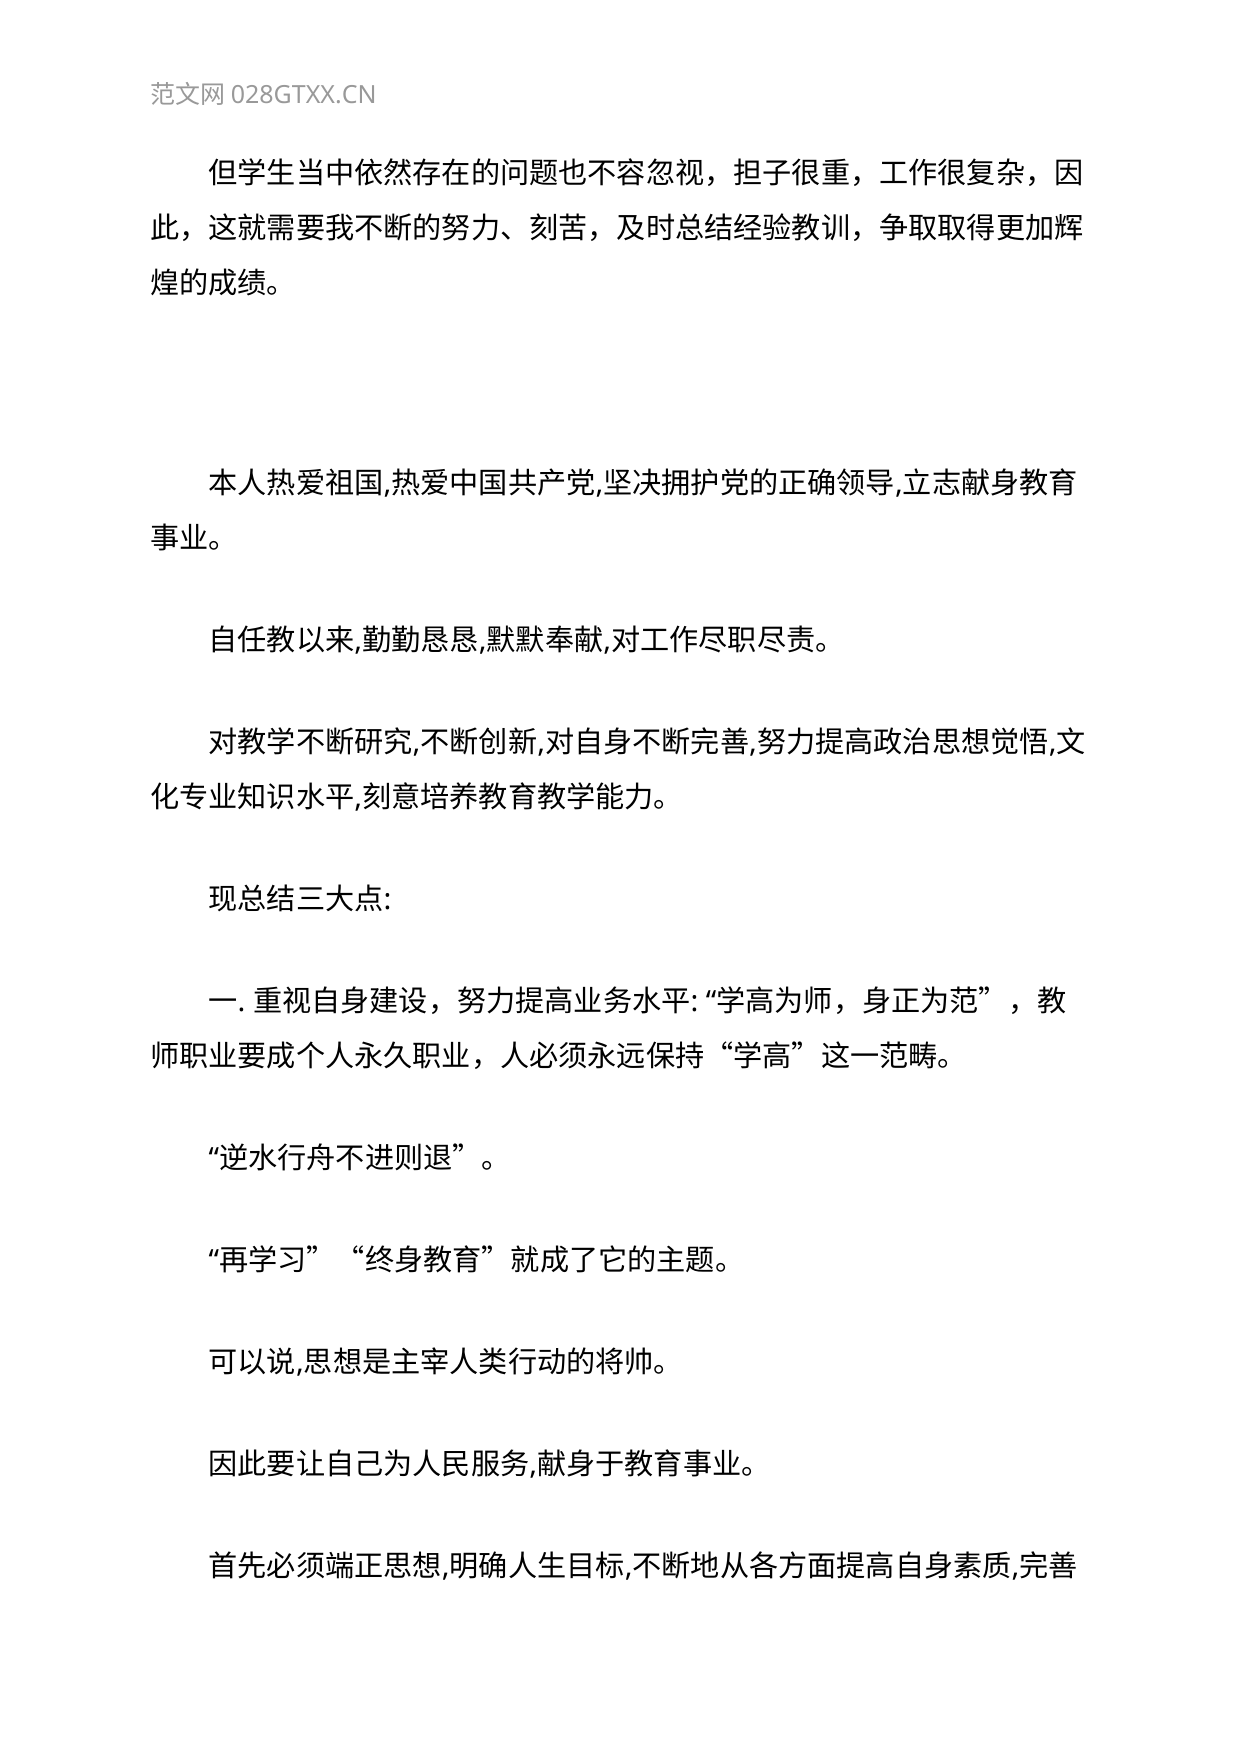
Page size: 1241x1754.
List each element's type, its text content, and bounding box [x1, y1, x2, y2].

text 可以说,思想是主宰人类行动的将帅。 [150, 1338, 1090, 1381]
text 一. 重视自身建设，努力提高业务水平: “学高为师，身正为范”，教师职业要成个人永久职业，人必须永远保持“学高”这一范畴。 [150, 978, 1090, 1075]
text 自任教以来,勤勤恳恳,默默奉献,对工作尽职尽责。 [150, 617, 1090, 659]
text “再学习”“终身教育”就成了它的主题。 [150, 1236, 1090, 1279]
text 现总结三大点: [150, 876, 1090, 918]
text 对教学不断研究,不断创新,对自身不断完善,努力提高政治思想觉悟,文化专业知识水平,刻意培养教育教学能力。 [150, 719, 1090, 816]
text 但学生当中依然存在的问题也不容忽视，担子很重，工作很复杂，因此，这就需要我不断的努力、刻苦，及时总结经验教训，争取取得更加辉煌的成绩。 [150, 150, 1090, 302]
text 本人热爱祖国,热爱中国共产党,坚决拥护党的正确领导,立志献身教育事业。 [150, 460, 1090, 557]
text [150, 1542, 1090, 1585]
text 因此要让自己为人民服务,献身于教育事业。 [150, 1440, 1090, 1483]
text “逆水行舟不进则退”。 [150, 1134, 1090, 1177]
